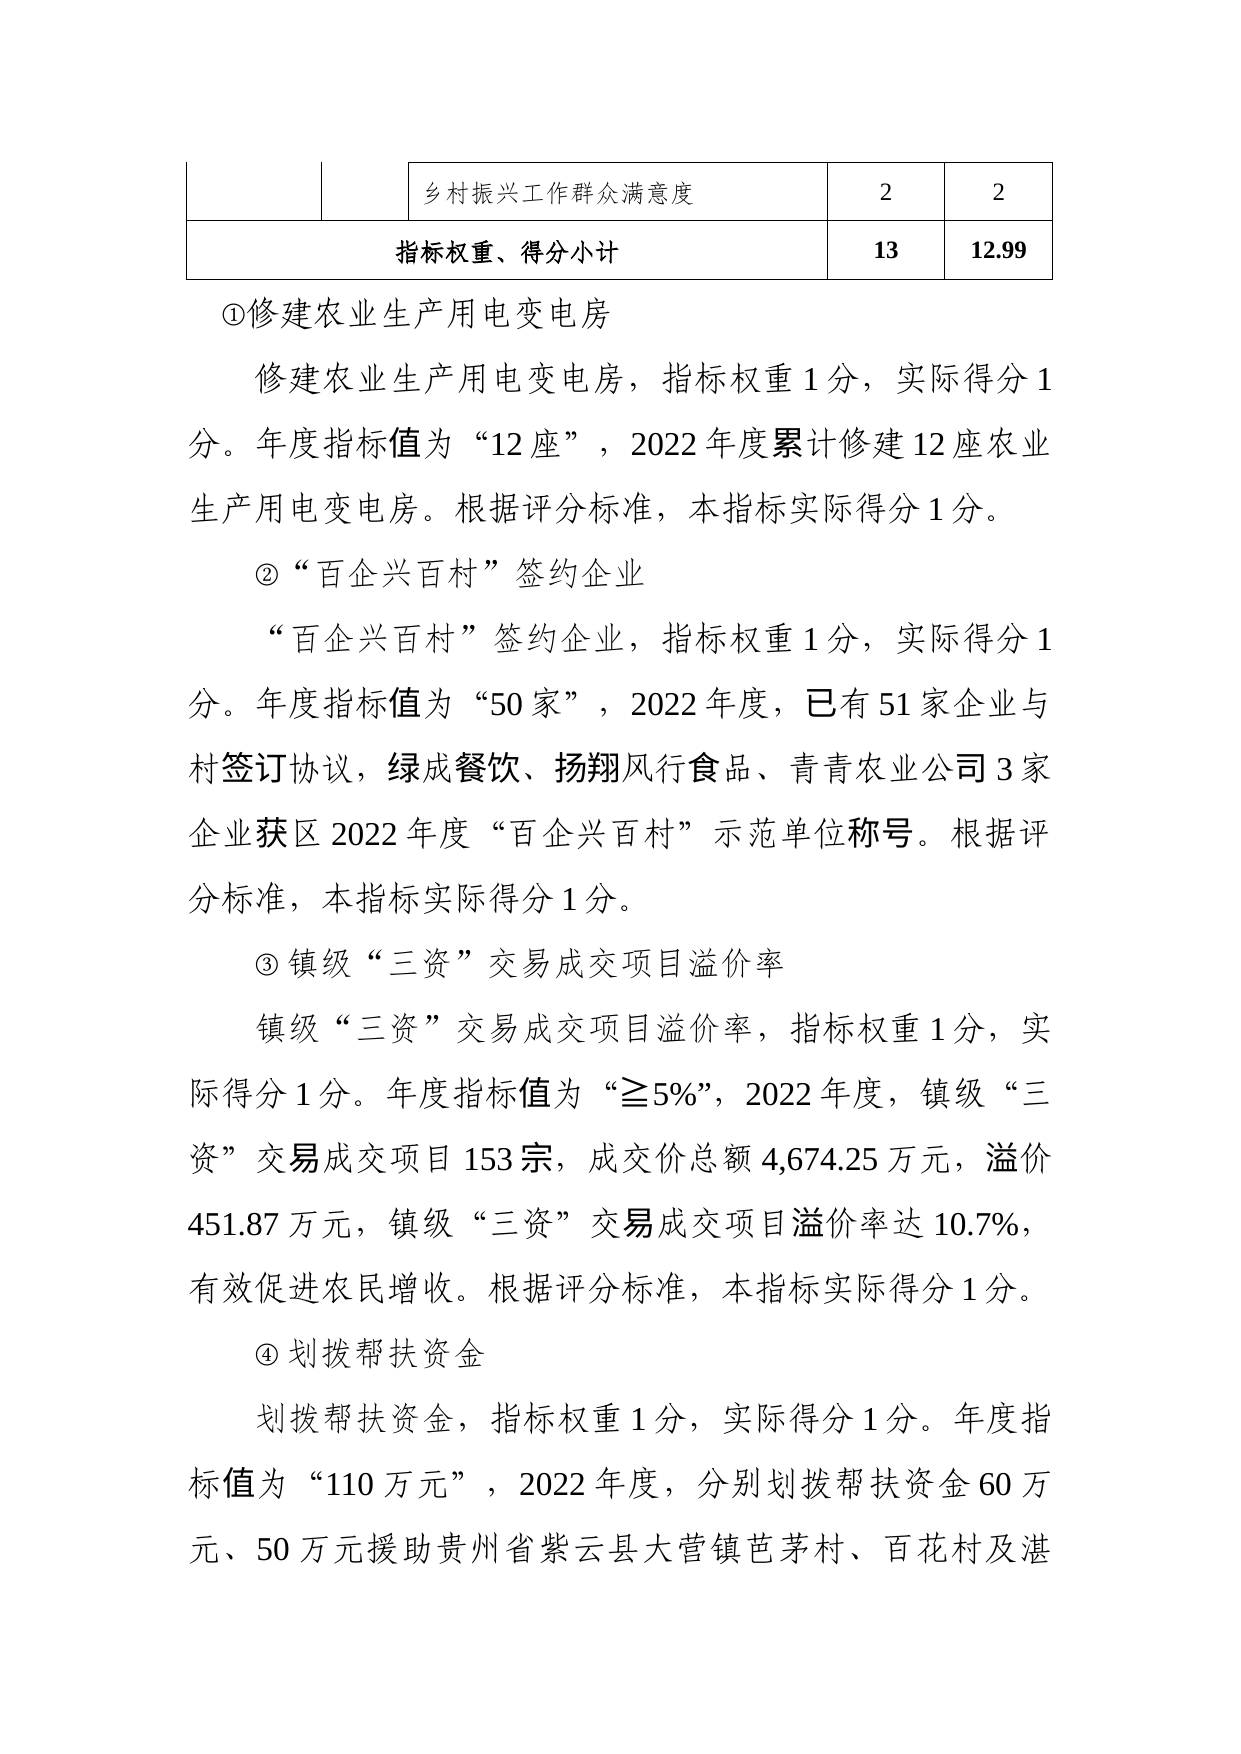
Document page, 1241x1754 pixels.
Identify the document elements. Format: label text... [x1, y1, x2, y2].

table_cell 12.99 [945, 221, 1052, 279]
list ②“百企兴百村”签约企业 [187, 540, 1053, 605]
list “百企兴百村”签约企业，指标权重1分，实际得分1分。年度指标值为“50家”，2022年度，已有51家企业与村签订协议，绿成餐饮、扬翔风行食品、青青农业公司3家企业获区2022年度“百企兴百村”示范单位称号。根据评分标准，本指标实际得分1分。 [187, 605, 1053, 930]
table_cell 2 [945, 163, 1052, 220]
table_cell 2 [828, 163, 944, 220]
list 修建农业生产用电变电房，指标权重1分，实际得分1分。年度指标值为“12座”，2022年度累计修建12座农业生产用电变电房。根据评分标准，本指标实际得分1分。 [187, 345, 1053, 540]
table_cell 指标权重、得分小计 [187, 221, 827, 279]
table_cell 乡村振兴工作群众满意度 [409, 163, 827, 220]
list ④划拨帮扶资金 [187, 1320, 1053, 1385]
list ③镇级“三资”交易成交项目溢价率 [187, 930, 1053, 995]
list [187, 1385, 1053, 1580]
list ①修建农业生产用电变电房 [187, 280, 1053, 345]
table_cell 13 [828, 221, 944, 279]
list 镇级“三资”交易成交项目溢价率，指标权重1分，实际得分1分。年度指标值为“≧5%”，2022年度，镇级“三资”交易成交项目153宗，成交价总额4,674.25万元，溢价451.87万元，镇级“三资”交易成交项目溢价率达10.7%，有效促进农民增收。根据评分标准，本指标实际得分1分。 [187, 995, 1053, 1320]
